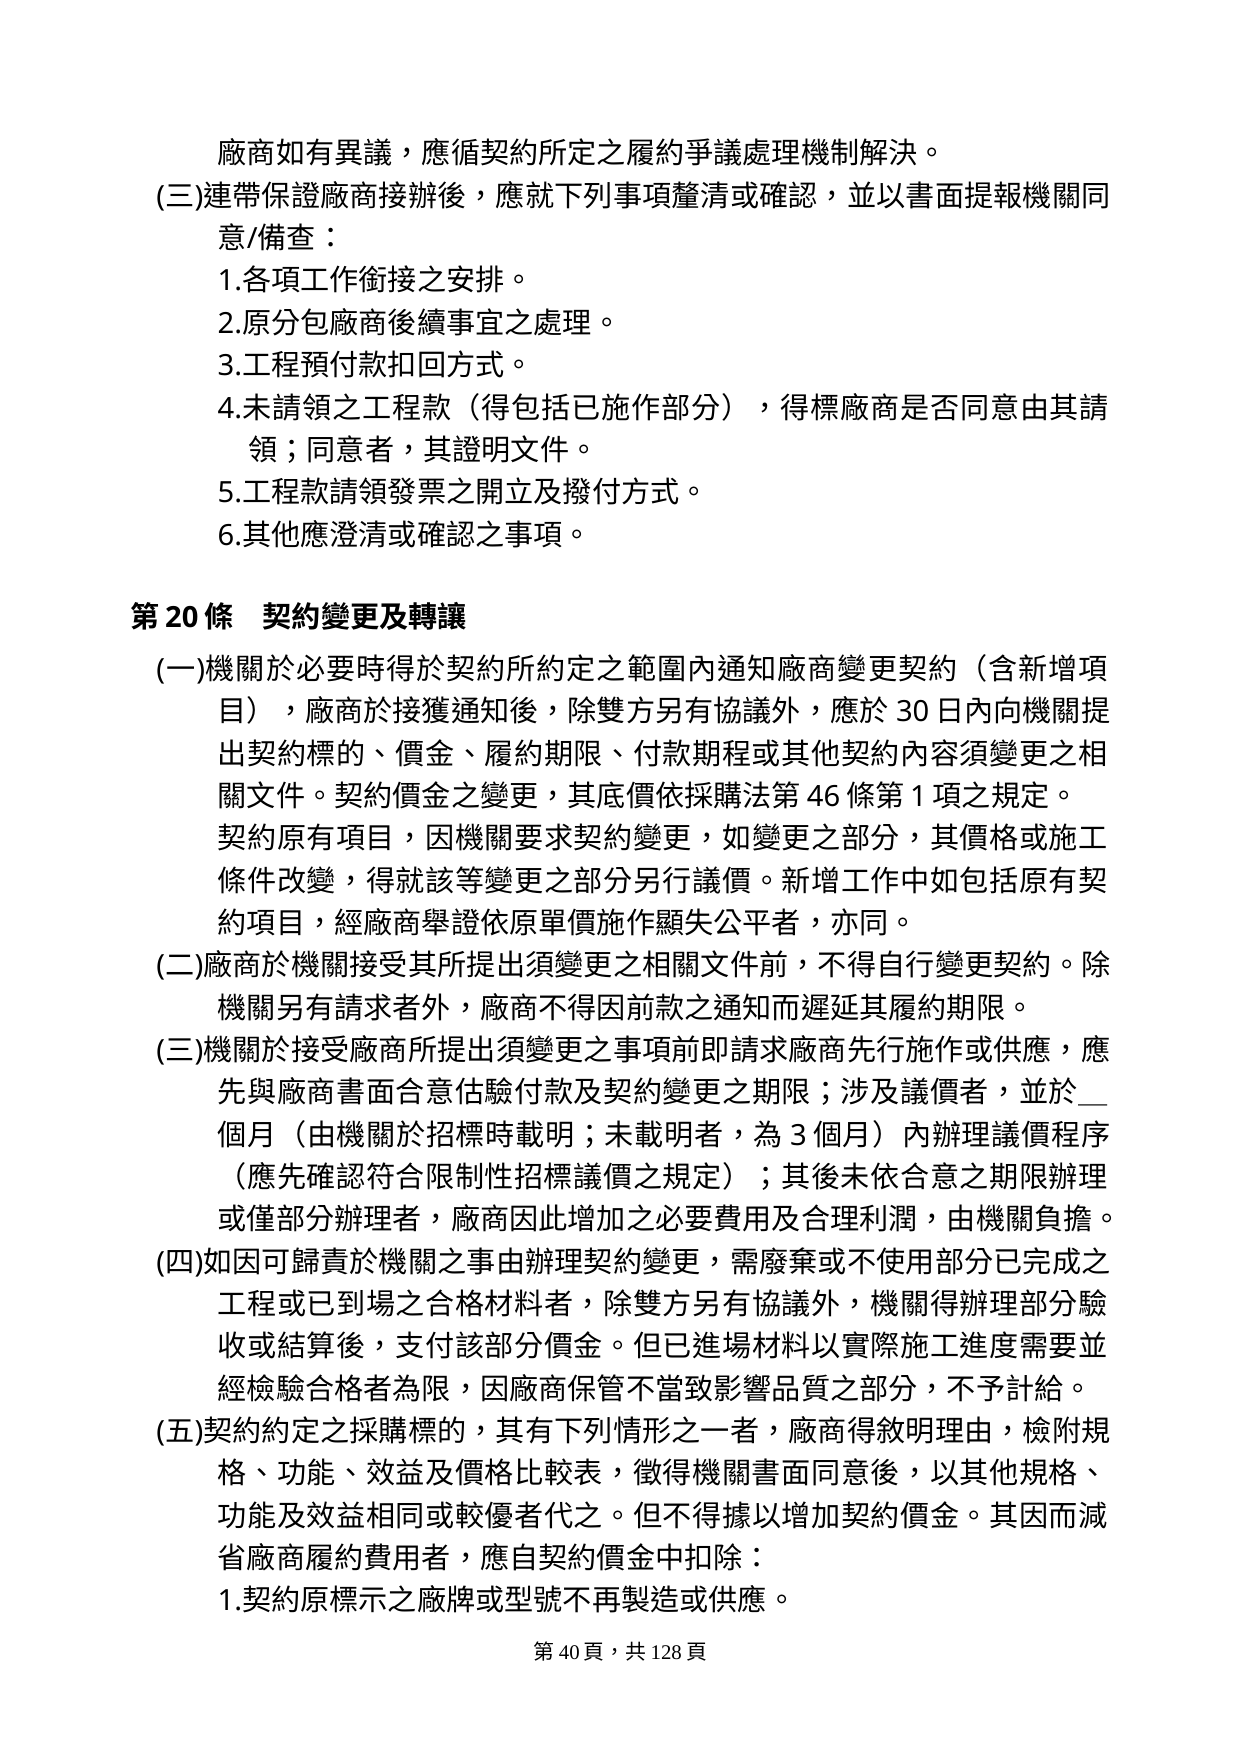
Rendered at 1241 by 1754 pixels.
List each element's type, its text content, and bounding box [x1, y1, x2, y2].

text (五)契約約定之採購標的，其有下列情形之一者，廠商得敘明理由，檢附規格、功能、效益及價格比較表，徵得機關書面同意後，以其他規格、功能及效益相同或較優者代之。但不得據以增加契約價金。其因而減省廠商履約費用者，應自契約價金中扣除： [156, 1407, 1110, 1577]
text 3.工程預付款扣回方式。 [217, 342, 1110, 384]
text 4.未請領之工程款（得包括已施作部分），得標廠商是否同意由其請領；同意者，其證明文件。 [217, 384, 1110, 469]
text 第20條 契約變更及轉讓 [130, 593, 1110, 636]
text 2.原分包廠商後續事宜之處理。 [217, 299, 1110, 342]
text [156, 130, 1110, 172]
text (四)如因可歸責於機關之事由辦理契約變更，需廢棄或不使用部分已完成之工程或已到場之合格材料者，除雙方另有協議外，機關得辦理部分驗收或結算後，支付該部分價金。但已進場材料以實際施工進度需要並經檢驗合格者為限，因廠商保管不當致影響品質之部分，不予計給。 [156, 1238, 1110, 1407]
text (一)機關於必要時得於契約所約定之範圍內通知廠商變更契約（含新增項目），廠商於接獲通知後，除雙方另有協議外，應於30日內向機關提出契約標的、價金、履約期限、付款期程或其他契約內容須變更之相關文件。契約價金之變更，其底價依採購法第46條第1項之規定。 [156, 646, 1110, 815]
text 1.契約原標示之廠牌或型號不再製造或供應。 [217, 1577, 1110, 1619]
text 契約原有項目，因機關要求契約變更，如變更之部分，其價格或施工條件改變，得就該等變更之部分另行議價。新增工作中如包括原有契約項目，經廠商舉證依原單價施作顯失公平者，亦同。 [217, 815, 1110, 942]
text 1.各項工作銜接之安排。 [217, 257, 1110, 299]
text 5.工程款請領發票之開立及撥付方式。 [217, 469, 1110, 511]
text (三)機關於接受廠商所提出須變更之事項前即請求廠商先行施作或供應，應先與廠商書面合意估驗付款及契約變更之期限；涉及議價者，並於＿個月（由機關於招標時載明；未載明者，為3個月）內辦理議價程序（應先確認符合限制性招標議價之規定）；其後未依合意之期限辦理或僅部分辦理者，廠商因此增加之必要費用及合理利潤，由機關負擔。 [156, 1027, 1110, 1238]
text (二)廠商於機關接受其所提出須變更之相關文件前，不得自行變更契約。除機關另有請求者外，廠商不得因前款之通知而遲延其履約期限。 [156, 942, 1110, 1027]
text (三)連帶保證廠商接辦後，應就下列事項釐清或確認，並以書面提報機關同意/備查： [156, 172, 1110, 257]
text 6.其他應澄清或確認之事項。 [217, 511, 1110, 554]
